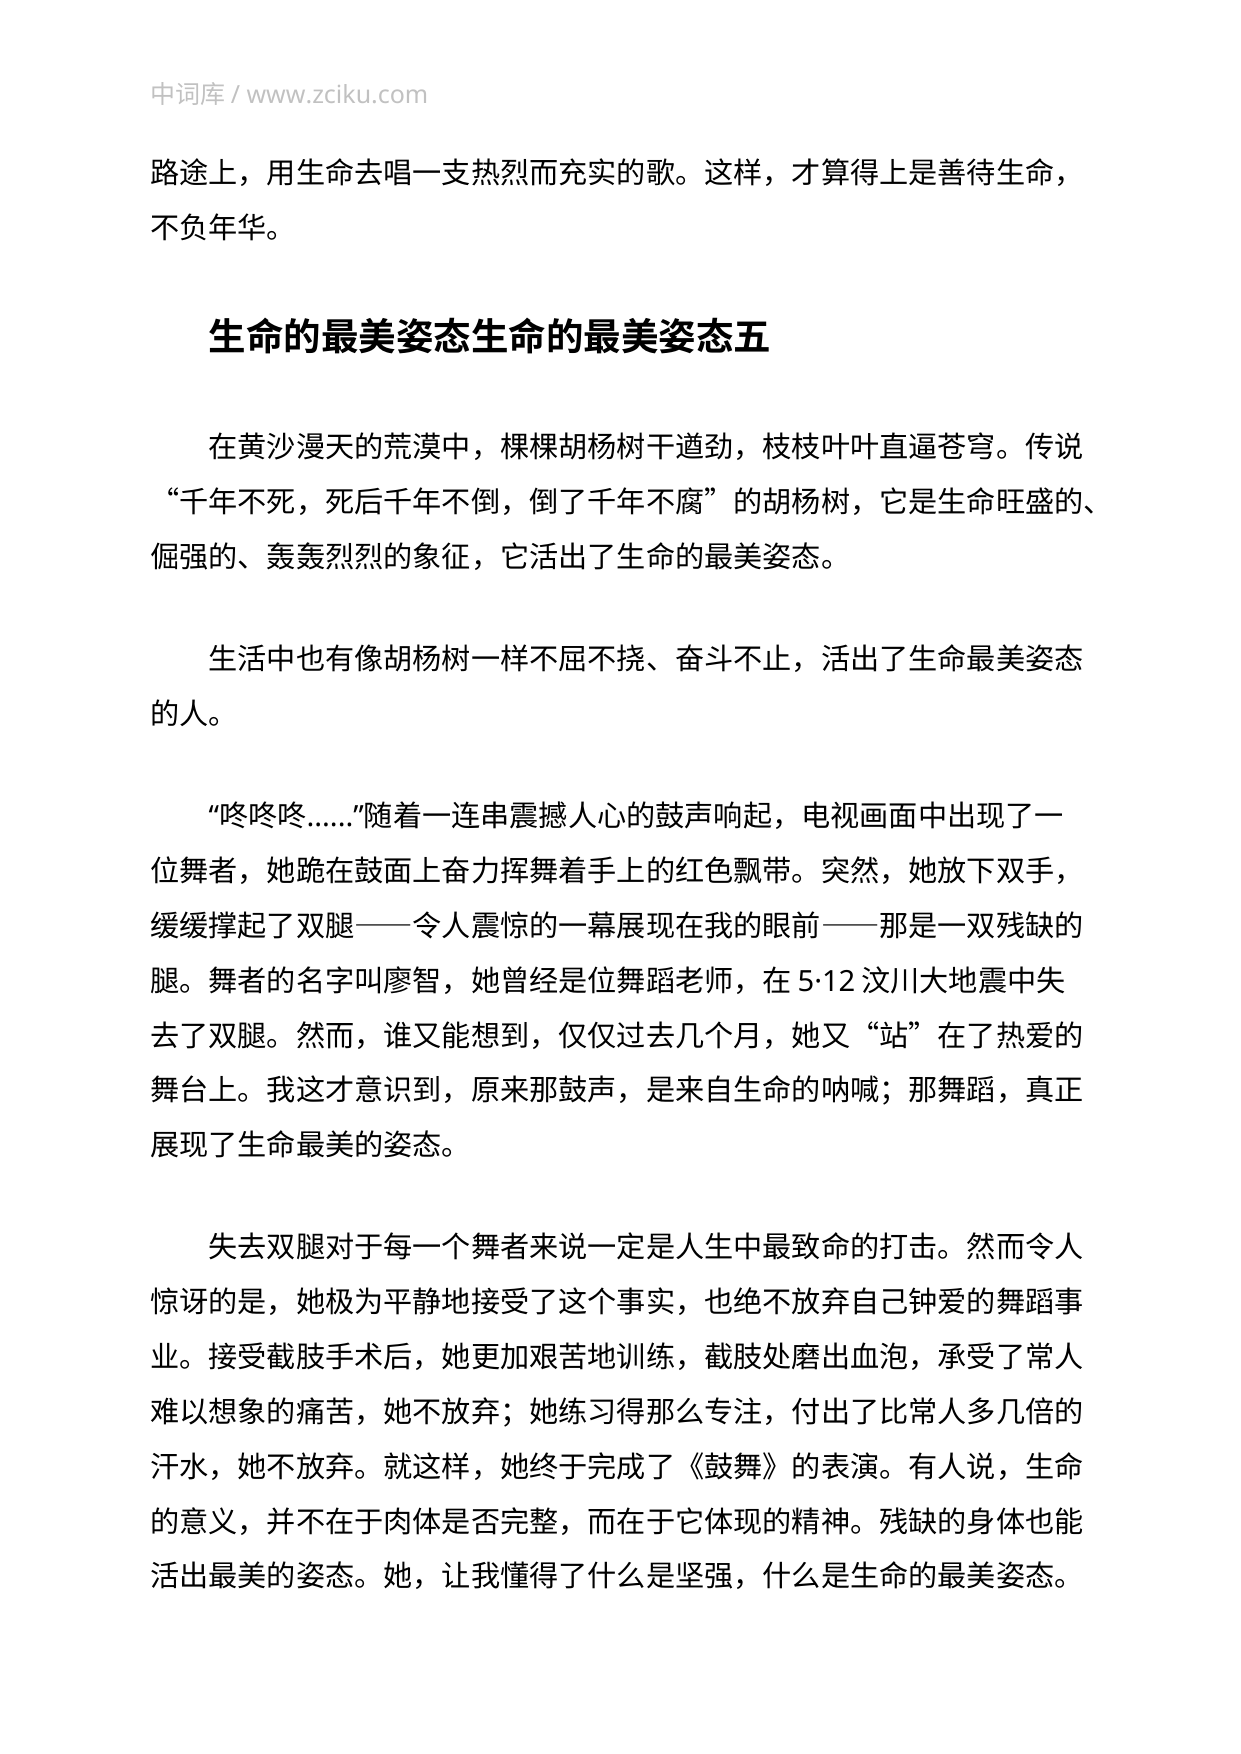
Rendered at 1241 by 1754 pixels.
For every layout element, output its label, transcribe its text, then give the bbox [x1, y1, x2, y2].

text 生命的最美姿态生命的最美姿态五 [150, 307, 1090, 361]
text 生活中也有像胡杨树一样不屈不挠、奋斗不止，活出了生命最美姿态的人。 [150, 636, 1090, 733]
text 失去双腿对于每一个舞者来说一定是人生中最致命的打击。然而令人惊讶的是，她极为平静地接受了这个事实，也绝不放弃自己钟爱的舞蹈事业。接受截肢手术后，她更加艰苦地训练，截肢处磨出血泡，承受了常人难以想象的痛苦，她不放弃；她练习得那么专注，付出了比常人多几倍的汗水，她不放弃。就这样，她终于完成了《鼓舞》的表演。有人说，生命的意义，并不在于肉体是否完整，而在于它体现的精神。残缺的身体也能活出最美的姿态。她，让我懂得了什么是坚强，什么是生命的最美姿态。 [150, 1224, 1090, 1595]
text “咚咚咚......”随着一连串震撼人心的鼓声响起，电视画面中出现了一位舞者，她跪在鼓面上奋力挥舞着手上的红色飘带。突然，她放下双手，缓缓撑起了双腿——令人震惊的一幕展现在我的眼前——那是一双残缺的腿。舞者的名字叫廖智，她曾经是位舞蹈老师，在5·12汶川大地震中失去了双腿。然而，谁又能想到，仅仅过去几个月，她又“站”在了热爱的舞台上。我这才意识到，原来那鼓声，是来自生命的呐喊；那舞蹈，真正展现了生命最美的姿态。 [150, 792, 1090, 1164]
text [150, 150, 1090, 247]
text 在黄沙漫天的荒漠中，棵棵胡杨树干遒劲，枝枝叶叶直逼苍穹。传说“千年不死，死后千年不倒，倒了千年不腐”的胡杨树，它是生命旺盛的、倔强的、轰轰烈烈的象征，它活出了生命的最美姿态。 [150, 424, 1090, 576]
